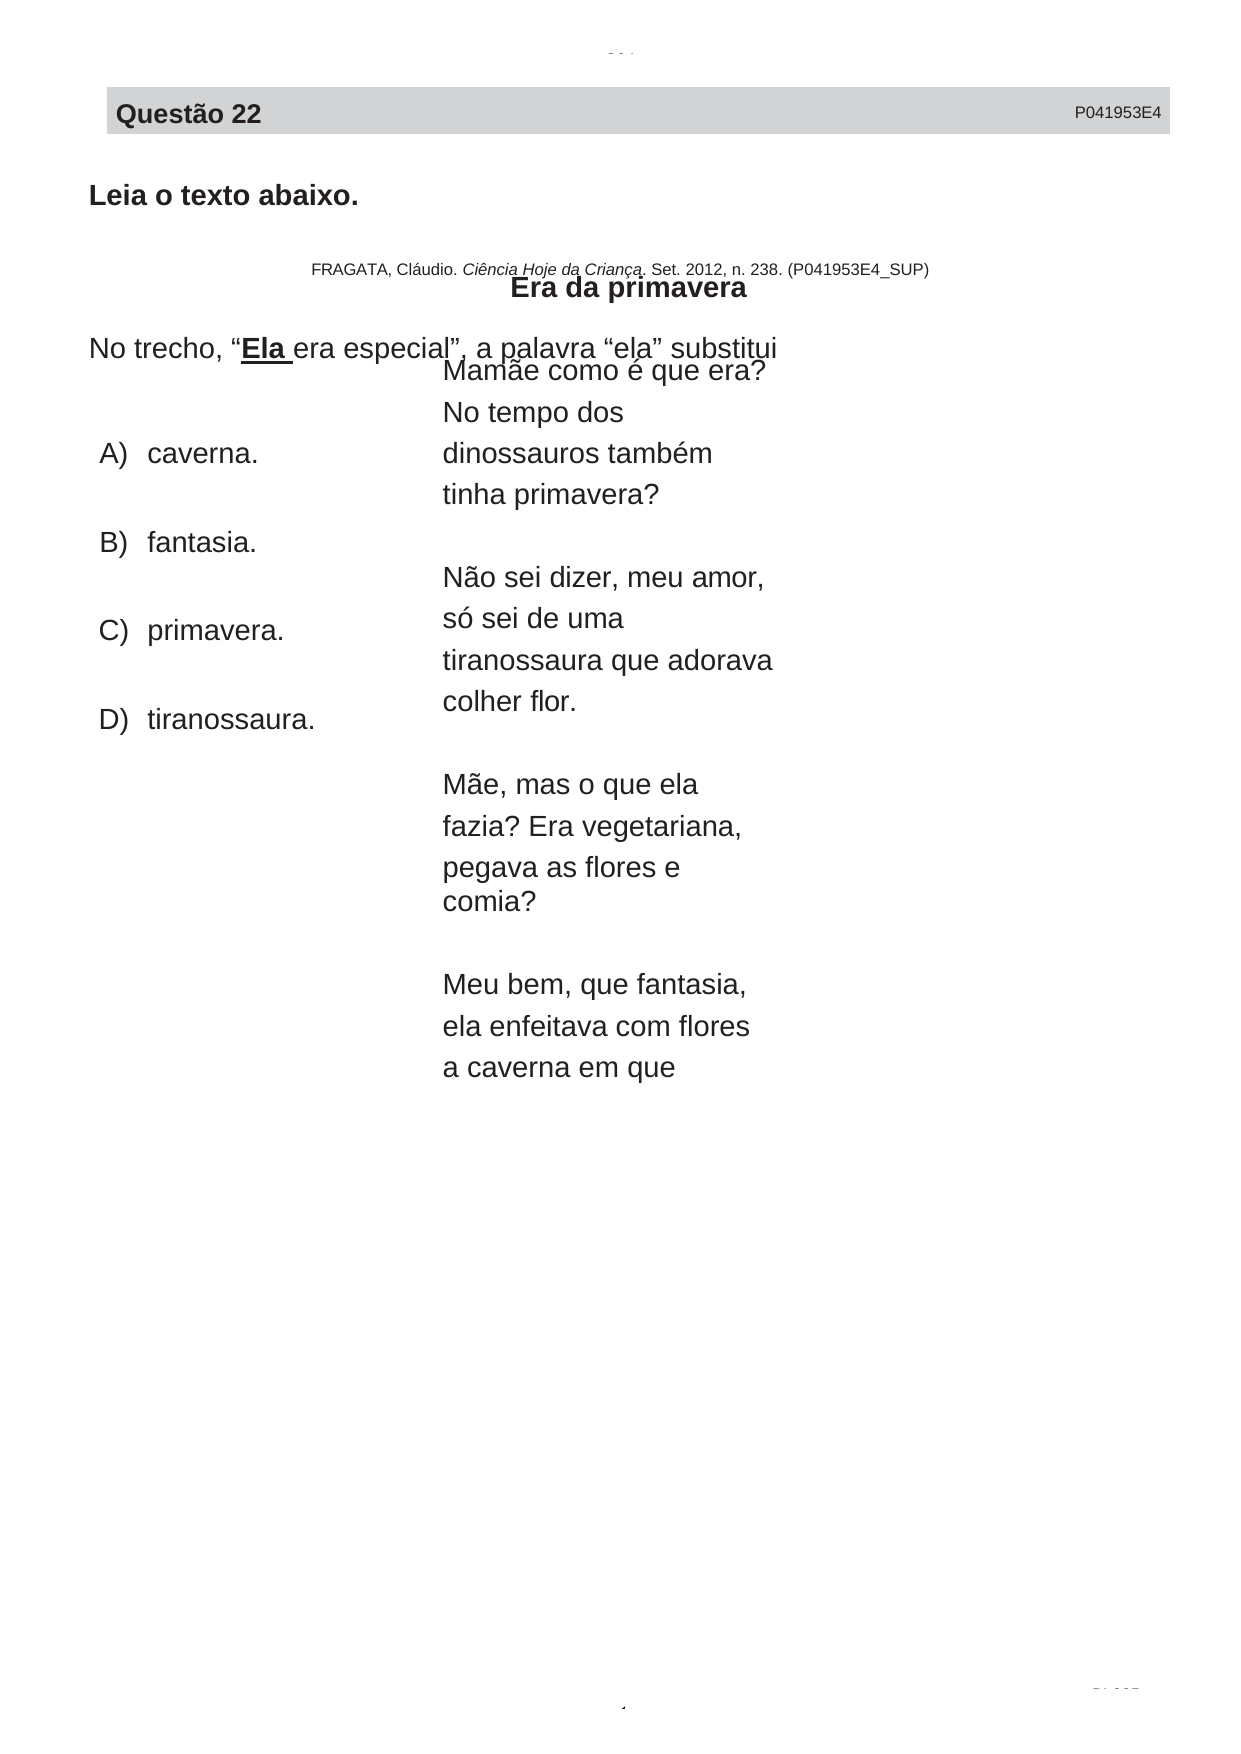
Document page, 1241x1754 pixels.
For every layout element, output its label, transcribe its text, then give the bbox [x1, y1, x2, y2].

list primavera. [98, 613, 1163, 647]
list tiranossaura. [98, 702, 1163, 736]
list fantasia. [99, 525, 1163, 558]
list caverna. [99, 436, 1163, 470]
text FRAGATA, Cláudio. Ciência Hoje da Criança. Set. 2012, n. 238. (P041953E4_SUP) [311, 260, 1163, 279]
subtitle Leia o texto abaixo. [88, 178, 1163, 212]
text No trecho, “Ela era especial”, a palavra “ela” substitui [88, 331, 1163, 365]
